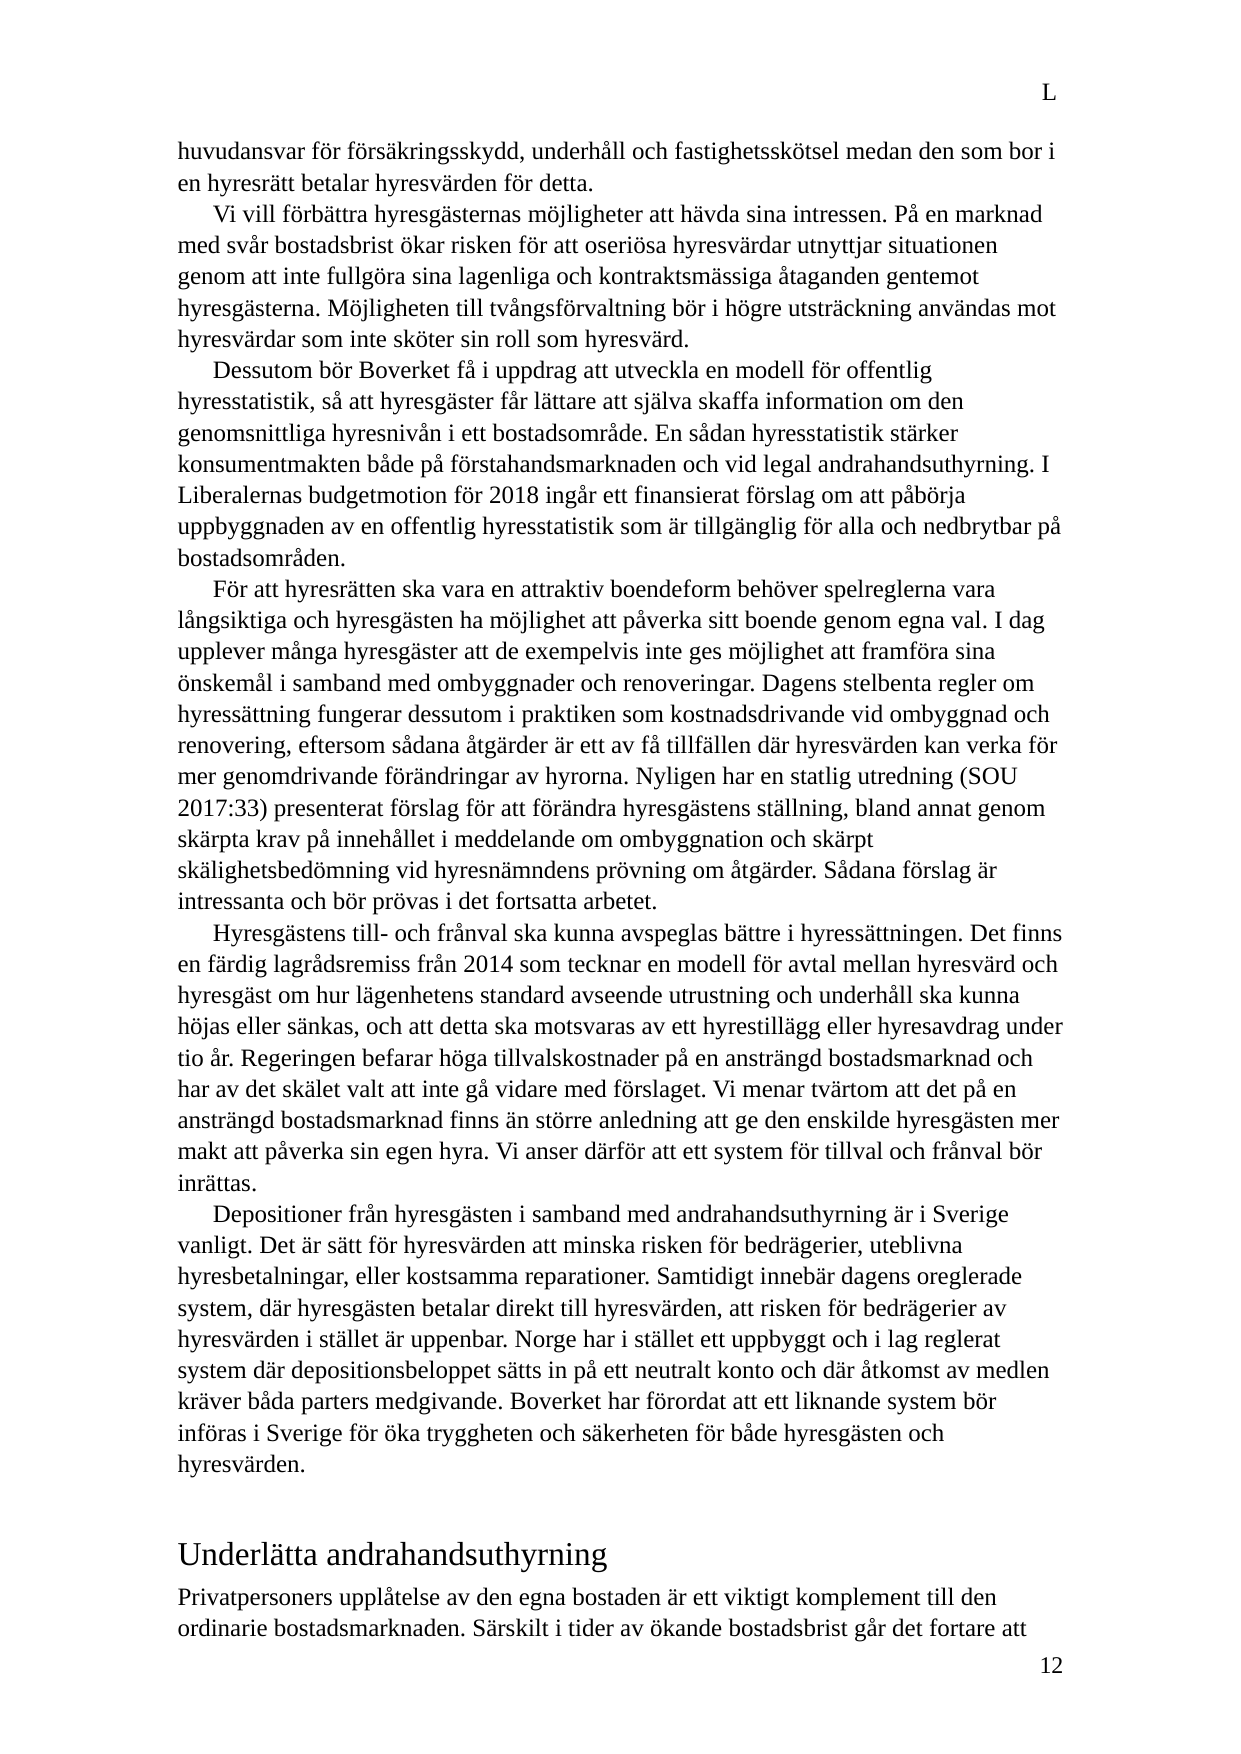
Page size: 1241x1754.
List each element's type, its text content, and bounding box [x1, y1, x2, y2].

text Depositioner från hyresgästen i samband med andrahandsuthyrning är i Sverige vanligt. Det är sätt för hyresvärden att minska risken för bedrägerier, uteblivna hyresbetalningar, eller kostsamma reparationer. Samtidigt innebär dagens oreglerade system, där hyresgästen betalar direkt till hyresvärden, att risken för bedrägerier av hyresvärden i stället är uppenbar. Norge har i stället ett uppbyggt och i lag reglerat system där depositionsbeloppet sätts in på ett neutralt konto och där åtkomst av medlen kräver båda parters medgivande. Boverket har förordat att ett liknande system bör införas i Sverige för öka tryggheten och säkerheten för både hyresgästen och hyresvärden. [177, 1196, 1063, 1478]
text För att hyresrätten ska vara en attraktiv boendeform behöver spelreglerna vara långsiktiga och hyresgästen ha möjlighet att påverka sitt boende genom egna val. I dag upplever många hyresgäster att de exempelvis inte ges möjlighet att framföra sina önskemål i samband med ombyggnader och renoveringar. Dagens stelbenta regler om hyressättning fungerar dessutom i praktiken som kostnadsdrivande vid ombyggnad och renovering, eftersom sådana åtgärder är ett av få tillfällen där hyresvärden kan verka för mer genomdrivande förändringar av hyrorna. Nyligen har en statlig utredning (SOU 2017:33) presenterat förslag för att förändra hyresgästens ställning, bland annat genom skärpta krav på innehållet i meddelande om ombyggnation och skärpt skälighetsbedömning vid hyresnämndens prövning om åtgärder. Sådana förslag är intressanta och bör prövas i det fortsatta arbetet. [177, 571, 1063, 915]
subtitle Underlätta andrahandsuthyrning [177, 1540, 1063, 1571]
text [177, 1580, 1063, 1642]
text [177, 134, 1063, 196]
text Hyresgästens till- och frånval ska kunna avspeglas bättre i hyressättningen. Det finns en färdig lagrådsremiss från 2014 som tecknar en modell för avtal mellan hyresvärd och hyresgäst om hur lägenhetens standard avseende utrustning och underhåll ska kunna höjas eller sänkas, och att detta ska motsvaras av ett hyrestillägg eller hyresavdrag under tio år. Regeringen befarar höga tillvalskostnader på en ansträngd bostadsmarknad och har av det skälet valt att inte gå vidare med förslaget. Vi menar tvärtom att det på en ansträngd bostadsmarknad finns än större anledning att ge den enskilde hyresgästen mer makt att påverka sin egen hyra. Vi anser därför att ett system för tillval och frånval bör inrättas. [177, 915, 1063, 1196]
text Dessutom bör Boverket få i uppdrag att utveckla en modell för offentlig hyresstatistik, så att hyresgäster får lättare att själva skaffa information om den genomsnittliga hyresnivån i ett bostadsområde. En sådan hyresstatistik stärker konsumentmakten både på förstahandsmarknaden och vid legal andrahandsuthyrning. I Liberalernas budgetmotion för 2018 ingår ett finansierat förslag om att påbörja uppbyggnaden av en offentlig hyresstatistik som är tillgänglig för alla och nedbrytbar på bostadsområden. [177, 353, 1063, 571]
text Vi vill förbättra hyresgästernas möjligheter att hävda sina intressen. På en marknad med svår bostadsbrist ökar risken för att oseriösa hyresvärdar utnyttjar situationen genom att inte fullgöra sina lagenliga och kontraktsmässiga åtaganden gentemot hyresgästerna. Möjligheten till tvångsförvaltning bör i högre utsträckning användas mot hyresvärdar som inte sköter sin roll som hyresvärd. [177, 196, 1063, 353]
